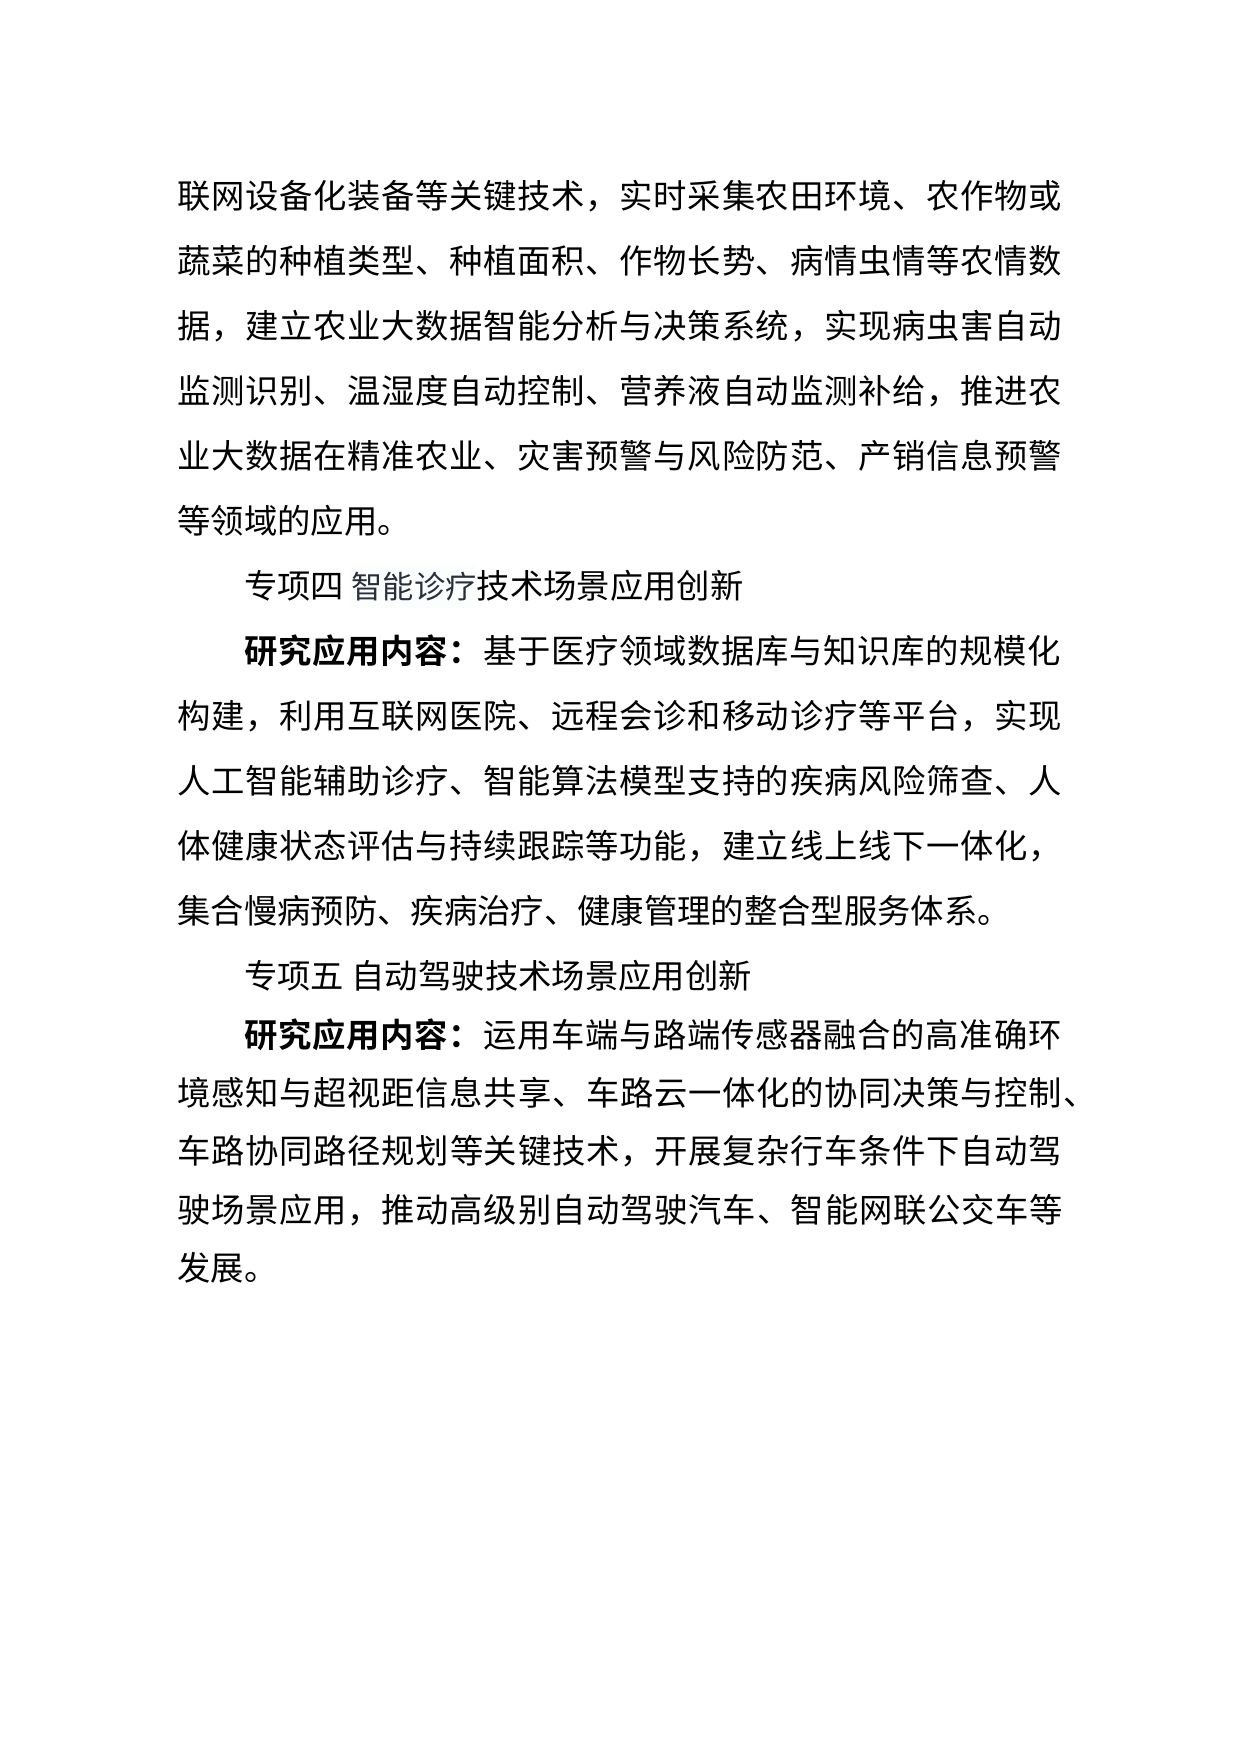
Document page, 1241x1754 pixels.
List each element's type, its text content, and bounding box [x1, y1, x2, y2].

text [177, 162, 1063, 552]
text 专项五 自动驾驶技术场景应用创新 [177, 942, 1063, 1000]
text 研究应用内容：运用车端与路端传感器融合的高准确环境感知与超视距信息共享、车路云一体化的协同决策与控制、车路协同路径规划等关键技术，开展复杂行车条件下自动驾驶场景应用，推动高级别自动驾驶汽车、智能网联公交车等发展。 [177, 1000, 1063, 1292]
text 专项四 智能诊疗技术场景应用创新 [177, 552, 1063, 617]
text 研究应用内容：基于医疗领域数据库与知识库的规模化构建，利用互联网医院、远程会诊和移动诊疗等平台，实现人工智能辅助诊疗、智能算法模型支持的疾病风险筛查、人体健康状态评估与持续跟踪等功能，建立线上线下一体化，集合慢病预防、疾病治疗、健康管理的整合型服务体系。 [177, 617, 1063, 942]
